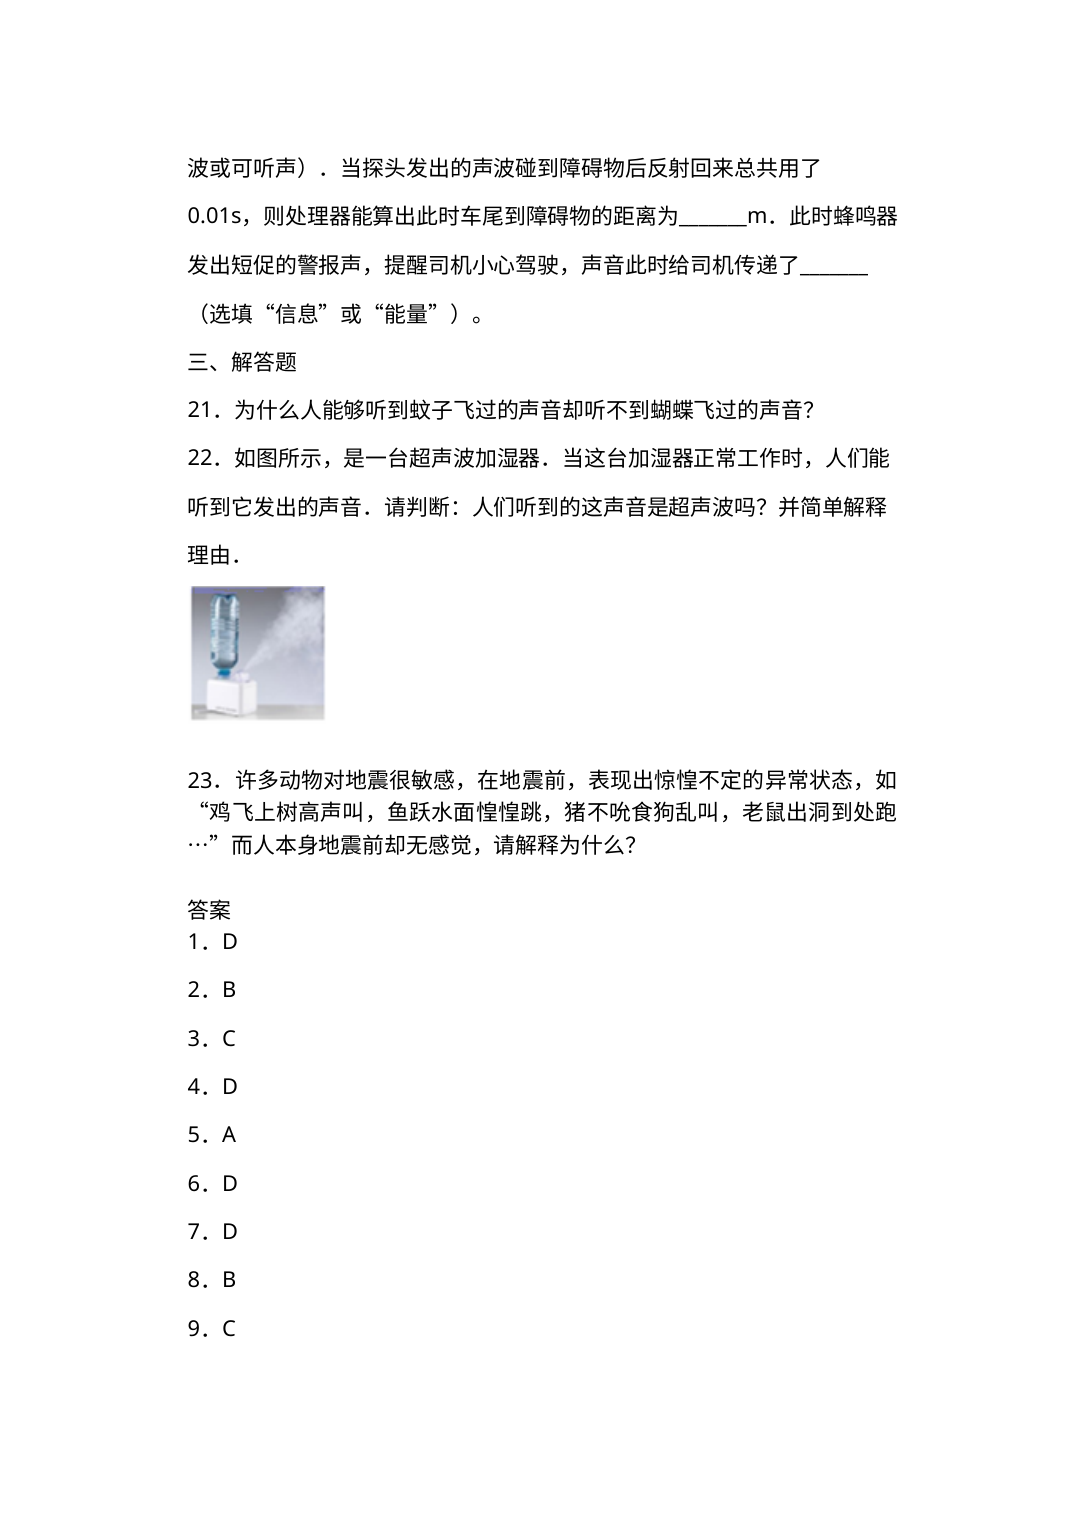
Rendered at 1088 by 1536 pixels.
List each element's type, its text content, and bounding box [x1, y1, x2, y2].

text 22．如图所示，是一台超声波加湿器．当这台加湿器正常工作时，人们能听到它发出的声音．请判断：人们听到的这声音是超声波吗？并简单解释理由． [187, 441, 900, 571]
text 4．D [187, 1070, 900, 1102]
text 2．B [187, 973, 900, 1006]
text 三、解答题 [187, 345, 900, 376]
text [187, 150, 900, 329]
text 6．D [187, 1166, 900, 1199]
text 8．B [187, 1263, 900, 1296]
text 1．D [187, 925, 900, 957]
text 7．D [187, 1215, 900, 1247]
text 21．为什么人能够听到蚊子飞过的声音却听不到蝴蝶飞过的声音？ [187, 392, 900, 425]
text 5．A [187, 1118, 900, 1151]
text 9．C [187, 1311, 900, 1344]
text 3．C [187, 1021, 900, 1054]
text 答案 [187, 892, 900, 925]
text 23．许多动物对地震很敏感，在地震前，表现出惊惶不定的异常状态，如“鸡飞上树高声叫，鱼跃水面惶惶跳，猪不吮食狗乱叫，老鼠出洞到处跑…”而人本身地震前却无感觉，请解释为什么？ [187, 762, 900, 860]
picture [187, 586, 327, 724]
